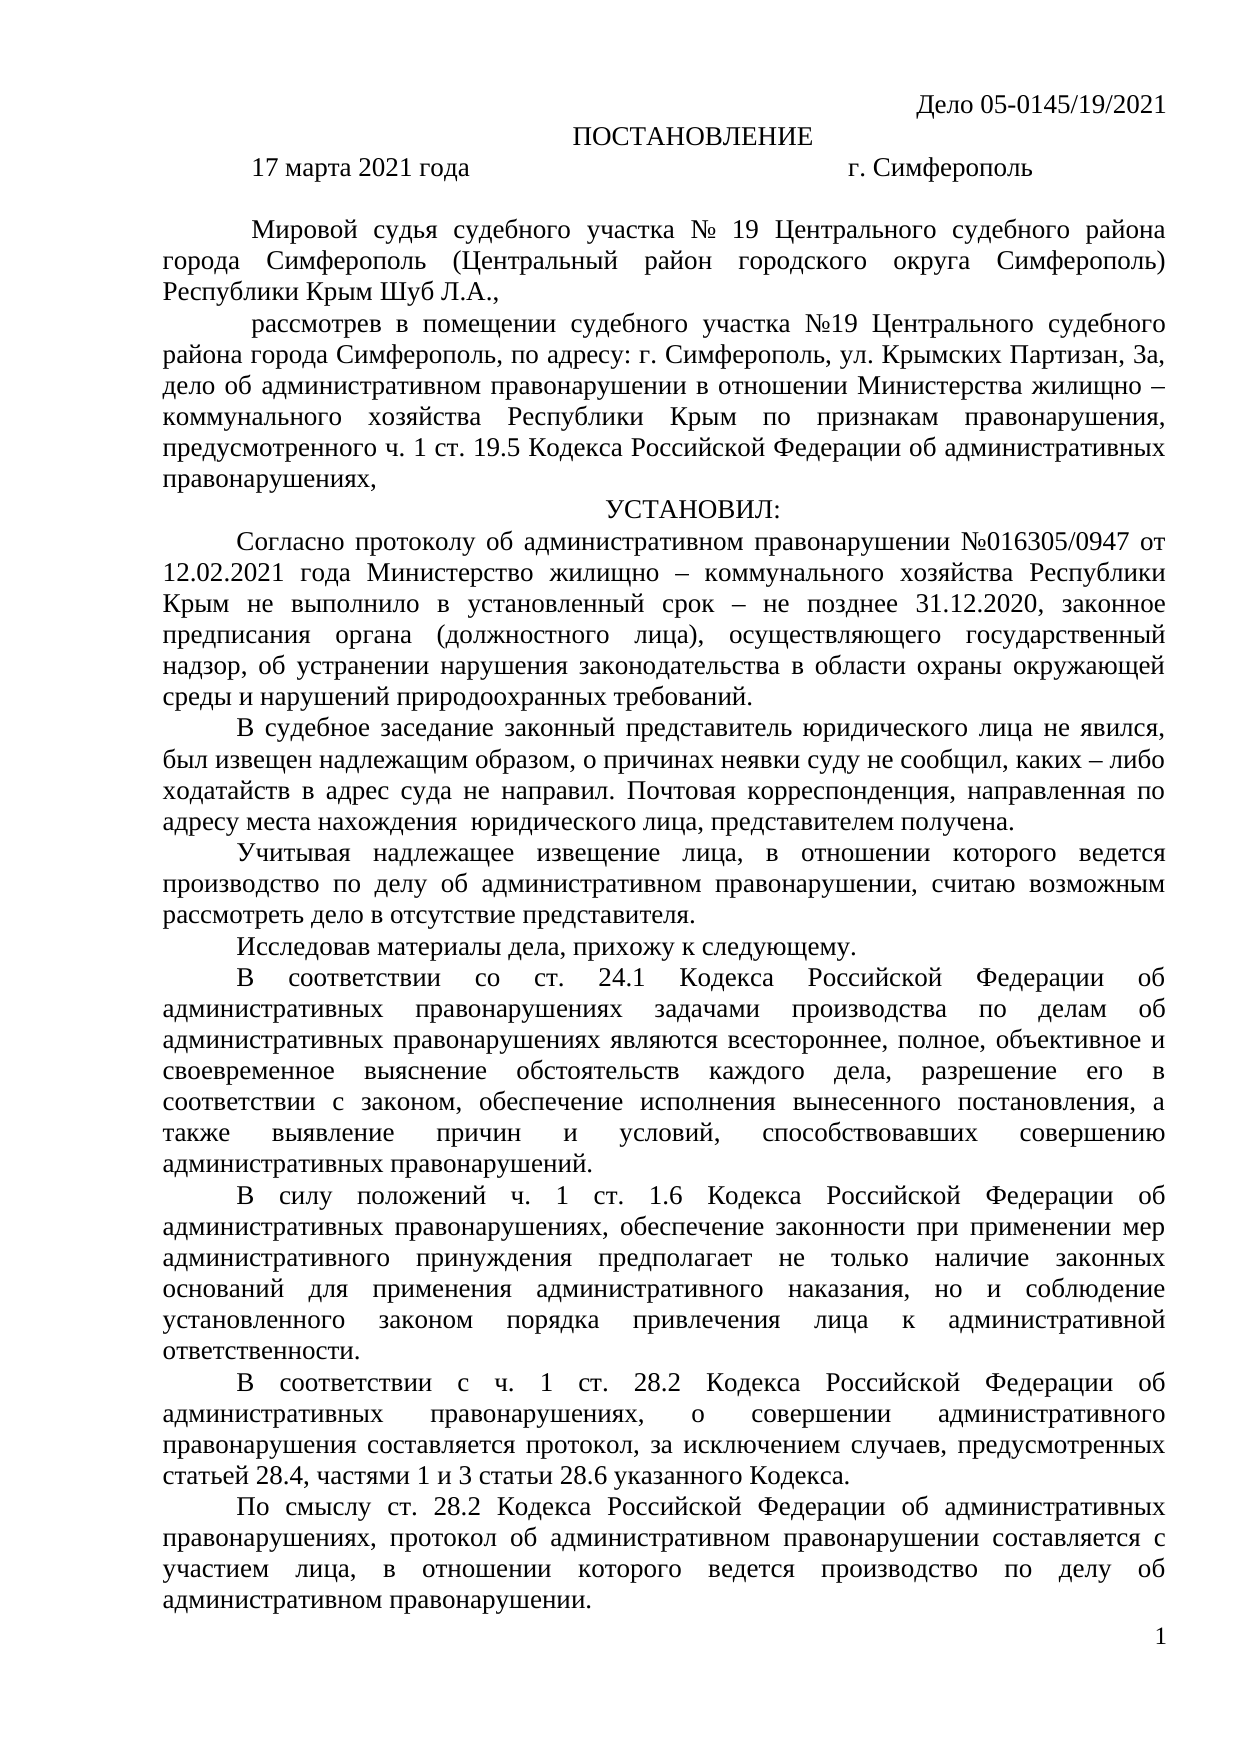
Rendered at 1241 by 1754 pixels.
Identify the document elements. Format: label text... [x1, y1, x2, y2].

text Мировой судья судебного участка № 19 Центрального судебного района города Симферополь (Центральный район городского округа Симферополь) Республики Крым Шуб Л.А., [162, 213, 1167, 307]
text В судебное заседание законный представитель юридического лица не явился, был извещен надлежащим образом, о причинах неявки суду не сообщил, каких – либо ходатайств в адрес суда не направил. Почтовая корреспонденция, направленная по адресу места нахождения юридического лица, представителем получена. [162, 712, 1167, 836]
text Согласно протоколу об административном правонарушении №016305/0947 от 12.02.2021 года Министерство жилищно – коммунального хозяйства Республики Крым не выполнило в установленный срок – не позднее 31.12.2020, законное предписания органа (должностного лица), осуществляющего государственный надзор, об устранении нарушения законодательства в области охраны окружающей среды и нарушений природоохранных требований. [162, 525, 1167, 712]
text рассмотрев в помещении судебного участка №19 Центрального судебного района города Симферополь, по адресу: г. Симферополь, ул. Крымских Партизан, 3а, дело об административном правонарушении в отношении Министерства жилищно – коммунального хозяйства Республики Крым по признакам правонарушения, предусмотренного ч. 1 ст. 19.5 Кодекса Российской Федерации об административных правонарушениях, [162, 307, 1167, 493]
text УСТАНОВИЛ: [162, 493, 1167, 525]
text В соответствии с ч. 1 ст. 28.2 Кодекса Российской Федерации об административных правонарушениях, о совершении административного правонарушения составляется протокол, за исключением случаев, предусмотренных статьей 28.4, частями 1 и 3 статьи 28.6 указанного Кодекса. [162, 1366, 1167, 1490]
text 17 марта 2021 года г. Симферополь [162, 151, 1167, 182]
text Исследовав материалы дела, прихожу к следующему. [162, 929, 1167, 961]
subtitle Дело 05-0145/19/2021 [162, 89, 1167, 120]
text В соответствии со ст. 24.1 Кодекса Российской Федерации об административных правонарушениях задачами производства по делам об административных правонарушениях являются всестороннее, полное, объективное и своевременное выяснение обстоятельств каждого дела, разрешение его в соответствии с законом, обеспечение исполнения вынесенного постановления, а также выявление причин и условий, способствовавших совершению административных правонарушений. [162, 961, 1167, 1179]
text В силу положений ч. 1 ст. 1.6 Кодекса Российской Федерации об административных правонарушениях, обеспечение законности при применении мер административного принуждения предполагает не только наличие законных оснований для применения административного наказания, но и соблюдение установленного законом порядка привлечения лица к административной ответственности. [162, 1179, 1167, 1366]
subtitle ПОСТАНОВЛЕНИЕ [162, 120, 1167, 151]
text Учитывая надлежащее извещение лица, в отношении которого ведется производство по делу об административном правонарушении, считаю возможным рассмотреть дело в отсутствие представителя. [162, 836, 1167, 929]
text По смыслу ст. 28.2 Кодекса Российской Федерации об административных правонарушениях, протокол об административном правонарушении составляется с участием лица, в отношении которого ведется производство по делу об административном правонарушении. [162, 1490, 1167, 1615]
